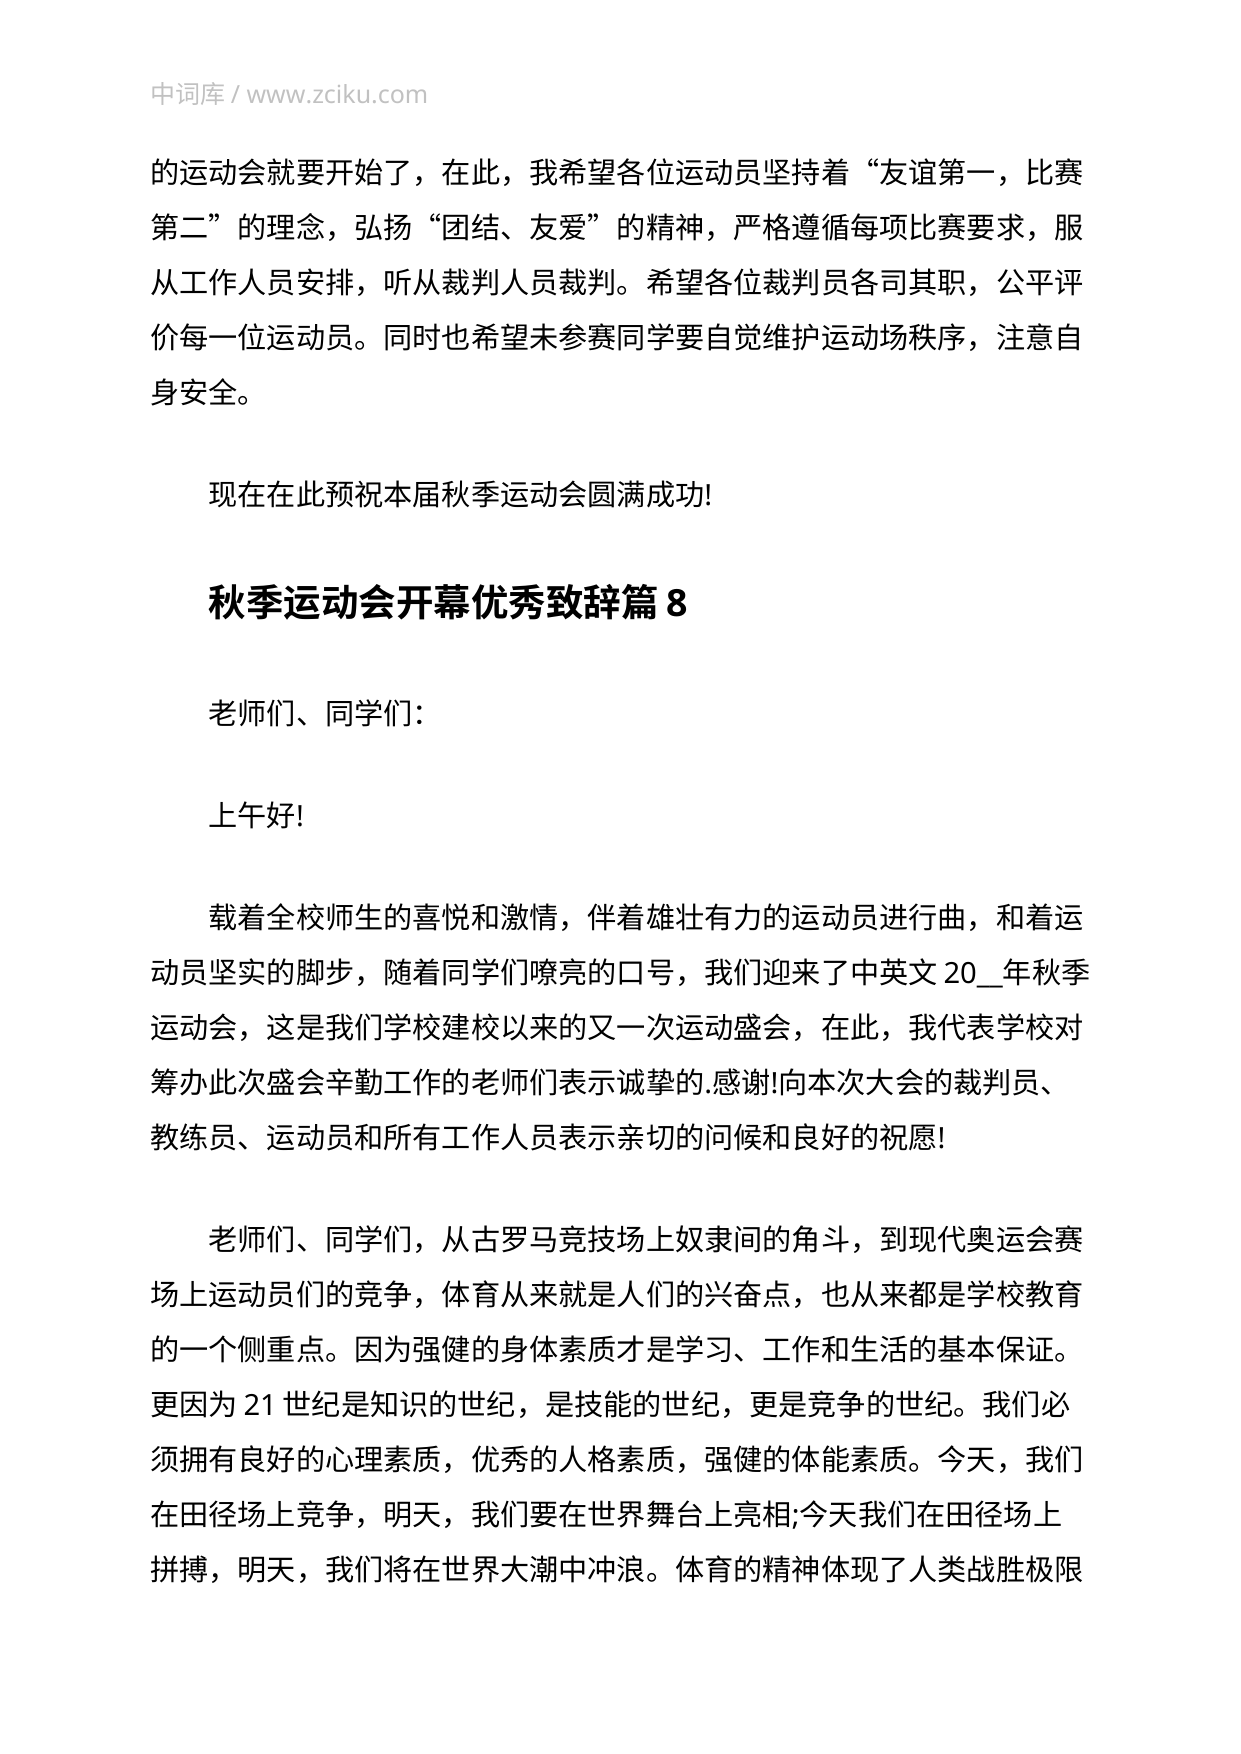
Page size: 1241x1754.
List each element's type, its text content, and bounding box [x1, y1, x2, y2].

text 上午好! [150, 793, 1090, 835]
text 秋季运动会开幕优秀致辞篇8 [150, 573, 1090, 628]
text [150, 1216, 1090, 1588]
text 现在在此预祝本届秋季运动会圆满成功! [150, 471, 1090, 514]
text 老师们、同学们： [150, 691, 1090, 733]
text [150, 150, 1090, 412]
text 载着全校师生的喜悦和激情，伴着雄壮有力的运动员进行曲，和着运动员坚实的脚步，随着同学们嘹亮的口号，我们迎来了中英文20__年秋季运动会，这是我们学校建校以来的又一次运动盛会，在此，我代表学校对筹办此次盛会辛勤工作的老师们表示诚挚的.感谢!向本次大会的裁判员、教练员、运动员和所有工作人员表示亲切的问候和良好的祝愿! [150, 895, 1090, 1157]
